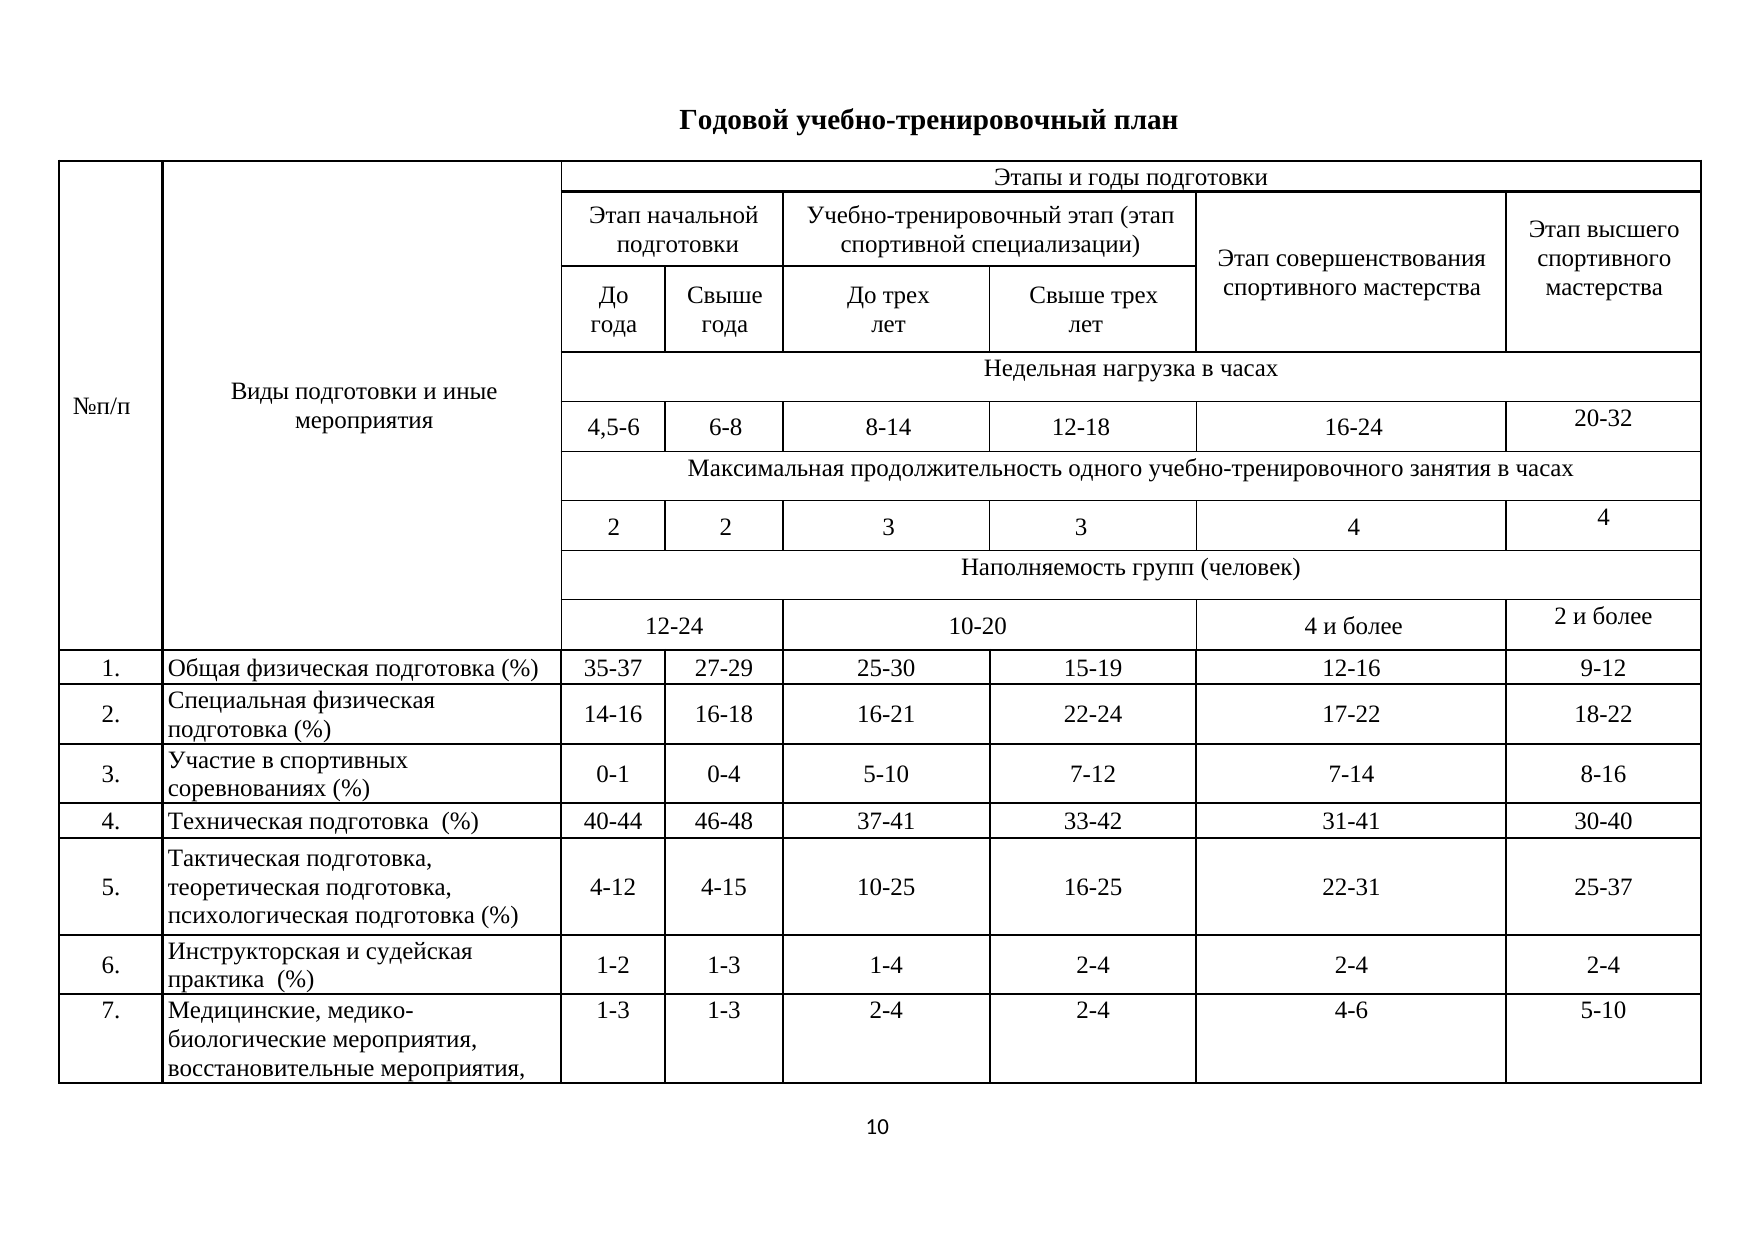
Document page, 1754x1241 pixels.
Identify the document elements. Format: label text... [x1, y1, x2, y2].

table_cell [164, 995, 560, 1082]
table_cell 4 [1507, 501, 1700, 550]
table_cell 4. [60, 804, 161, 837]
table_cell 2-4 [784, 995, 989, 1082]
table_cell 7-12 [991, 745, 1195, 802]
table_cell 1-3 [562, 995, 664, 1082]
table_cell Этап совершенствования спортивного мастерства [1197, 193, 1505, 351]
table_cell 22-31 [1197, 839, 1505, 934]
table_header Этапы и годы подготовки [562, 162, 1700, 190]
table_cell 12-18 [990, 402, 1196, 451]
table_cell 5. [60, 839, 161, 934]
table_cell 4-12 [562, 839, 664, 934]
table_cell 2-4 [1197, 936, 1505, 993]
table_cell 2-4 [991, 936, 1195, 993]
table_cell 16-18 [666, 685, 782, 743]
table_cell 6-8 [666, 402, 782, 451]
table_cell 1-2 [562, 936, 664, 993]
table_cell 40-44 [562, 804, 664, 837]
table_cell 3. [60, 745, 161, 802]
table_cell 30-40 [1507, 804, 1700, 837]
table_cell 25-37 [1507, 839, 1700, 934]
table_cell Максимальная продолжительность одного учебно-тренировочного занятия в часах [562, 452, 1700, 500]
table_cell 3 [784, 501, 989, 550]
table_cell 10-25 [784, 839, 989, 934]
table_cell До трех лет [784, 267, 989, 351]
table_cell Свыше трех лет [990, 267, 1195, 351]
table_cell 1-3 [666, 936, 782, 993]
table_cell 14-16 [562, 685, 664, 743]
table_cell 12-24 [562, 600, 782, 649]
table_cell Этап высшего спортивного мастерства [1507, 193, 1700, 351]
table_cell 3 [990, 501, 1196, 550]
table_cell 4-15 [666, 839, 782, 934]
table_cell 7-14 [1197, 745, 1505, 802]
table_cell Общая физическая подготовка (%) [164, 651, 560, 683]
text Годовой учебно-тренировочный план [192, 102, 1665, 135]
table_cell До года [562, 267, 664, 351]
table_cell 7. [60, 995, 161, 1082]
table_cell Учебно-тренировочный этап (этап спортивной специализации) [784, 193, 1195, 265]
table_cell Свыше года [666, 267, 782, 351]
table_cell 5-10 [784, 745, 989, 802]
table_cell 2 и более [1507, 600, 1700, 649]
table_cell 16-24 [1197, 402, 1505, 451]
table_cell Техническая подготовка (%) [164, 804, 560, 837]
table_cell 4 и более [1197, 600, 1505, 649]
table_cell 2 [562, 501, 664, 550]
table_cell Специальная физическая подготовка (%) [164, 685, 560, 743]
table_cell 17-22 [1197, 685, 1505, 743]
table_cell 9-12 [1507, 651, 1700, 683]
table_cell 1-4 [784, 936, 989, 993]
table_cell 18-22 [1507, 685, 1700, 743]
table_cell 25-30 [784, 651, 989, 683]
table_cell Наполняемость групп (человек) [562, 551, 1700, 599]
table_cell 4,5-6 [562, 402, 664, 451]
table_cell Этап начальной подготовки [562, 193, 782, 265]
table_cell 27-29 [666, 651, 782, 683]
table_header №п/п [60, 162, 161, 649]
table_cell Тактическая подготовка, теоретическая подготовка, психологическая подготовка (%) [164, 839, 560, 934]
table_cell 5-10 [1507, 995, 1700, 1082]
table_cell 12-16 [1197, 651, 1505, 683]
table_cell 6. [60, 936, 161, 993]
table_cell 0-4 [666, 745, 782, 802]
table_cell 4 [1197, 501, 1505, 550]
table_cell 20-32 [1507, 402, 1700, 451]
table_cell 8-16 [1507, 745, 1700, 802]
table_cell 1-3 [666, 995, 782, 1082]
table_cell 0-1 [562, 745, 664, 802]
table_cell 16-21 [784, 685, 989, 743]
table_cell 1. [60, 651, 161, 683]
table_cell 33-42 [991, 804, 1195, 837]
table_cell 22-24 [991, 685, 1195, 743]
table_cell 2. [60, 685, 161, 743]
table_cell 31-41 [1197, 804, 1505, 837]
table_cell 10-20 [784, 600, 1196, 649]
table_cell 2-4 [1507, 936, 1700, 993]
table_cell 37-41 [784, 804, 989, 837]
table_cell 15-19 [991, 651, 1195, 683]
table_cell Недельная нагрузка в часах [562, 353, 1700, 401]
table_cell 2-4 [991, 995, 1195, 1082]
table_header Виды подготовки и иные мероприятия [164, 162, 561, 649]
table_cell 2 [666, 501, 782, 550]
table_cell 16-25 [991, 839, 1195, 934]
table_cell 35-37 [562, 651, 664, 683]
table_cell 8-14 [784, 402, 989, 451]
table_cell Участие в спортивных соревнованиях (%) [164, 745, 560, 802]
table_cell Инструкторская и судейская практика (%) [164, 936, 560, 993]
table_cell 46-48 [666, 804, 782, 837]
table_cell 4-6 [1197, 995, 1505, 1082]
